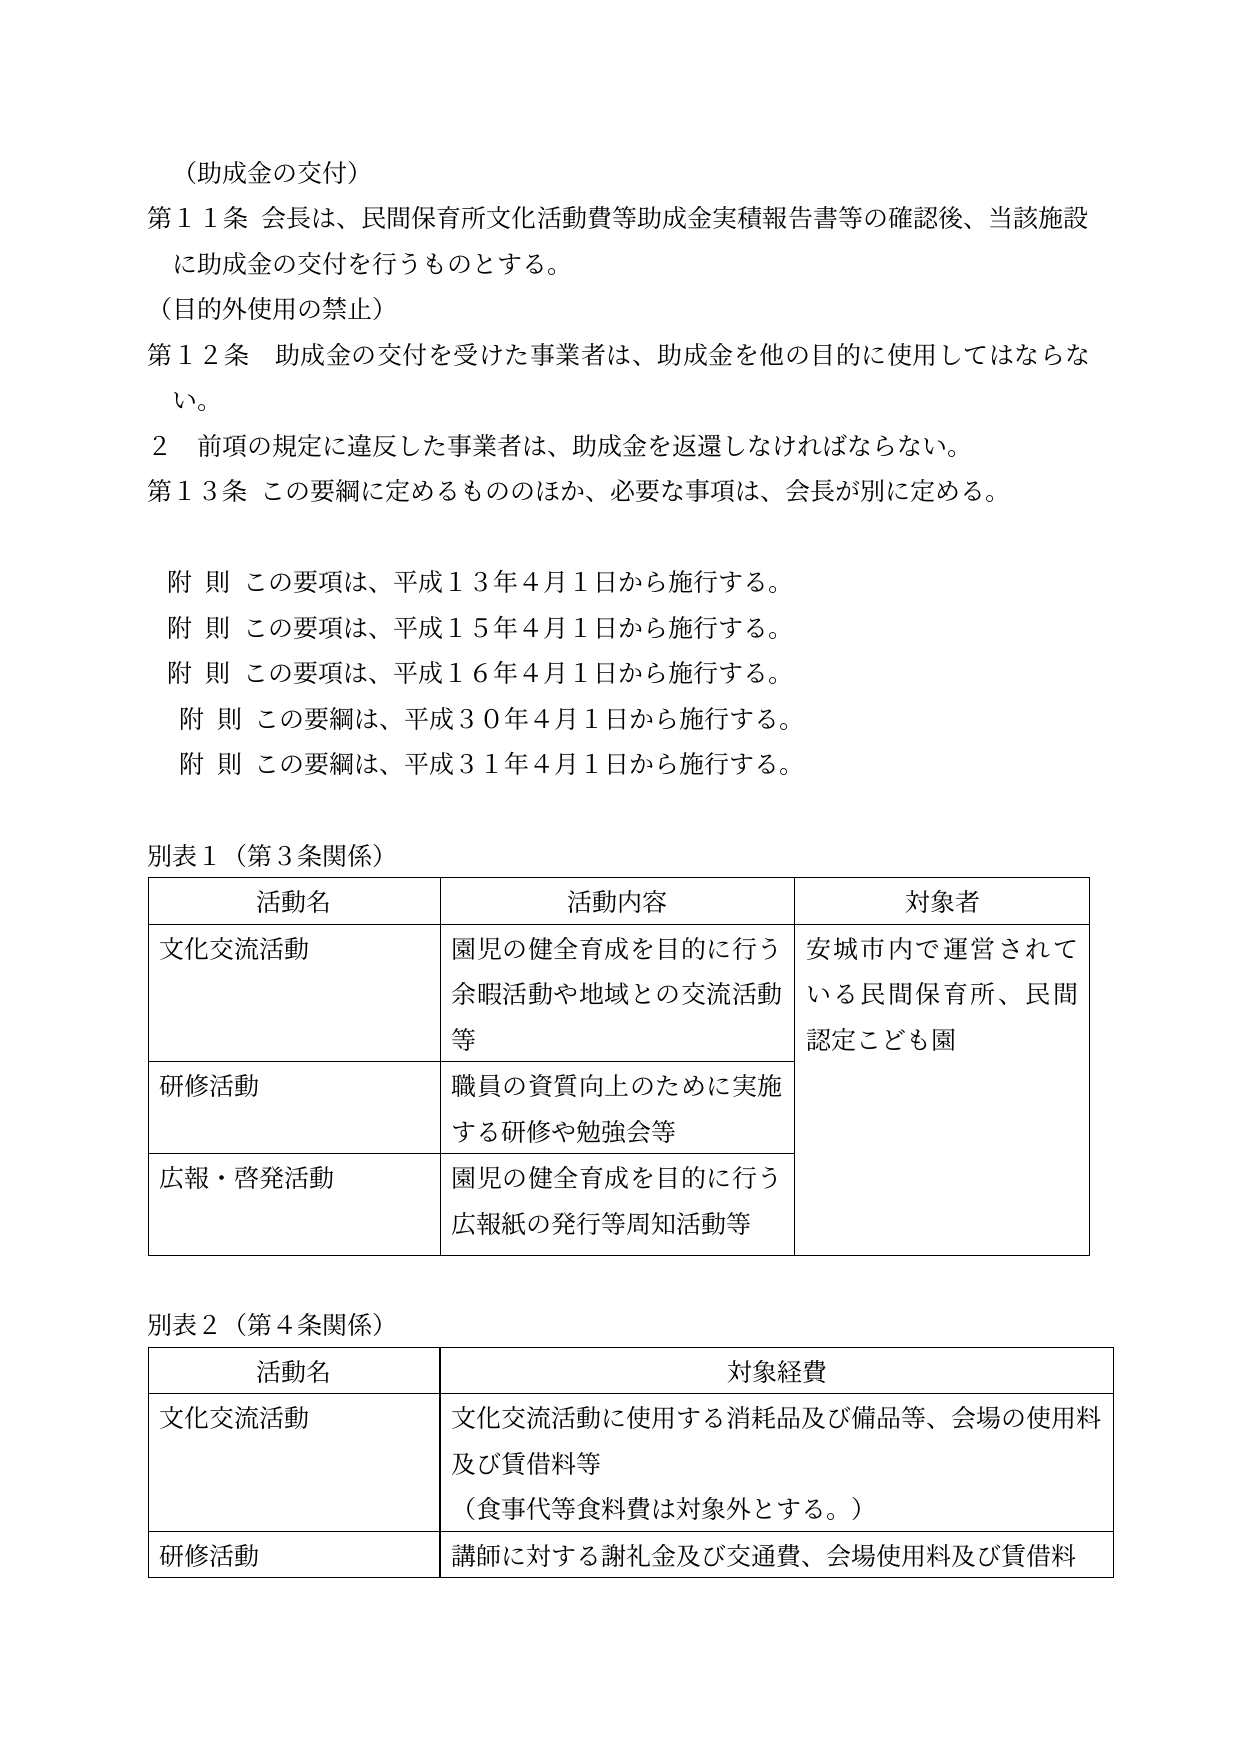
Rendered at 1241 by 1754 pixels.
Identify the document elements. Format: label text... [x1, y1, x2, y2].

text 第１１条 会長は、民間保育所文化活動費等助成金実積報告書等の確認後、当該施設に助成金の交付を行うものとする。 [148, 194, 1092, 285]
table_cell 広報・啓発活動 [149, 1154, 440, 1254]
text 第１３条 この要綱に定めるもののほか、必要な事項は、会長が別に定める。 [148, 467, 1092, 513]
text （助成金の交付） [148, 149, 1092, 194]
text 第１２条 助成金の交付を受けた事業者は、助成金を他の目的に使用してはならない。 [148, 331, 1092, 422]
table_cell 文化交流活動に使用する消耗品及び備品等、会場の使用料及び賃借料等 （食事代等食料費は対象外とする。） [441, 1394, 1113, 1531]
table_cell 研修活動 [149, 1532, 439, 1577]
table_cell 園児の健全育成を目的に行う余暇活動や地域との交流活動等 [441, 925, 794, 1061]
text 別表２（第４条関係） [148, 1301, 1092, 1347]
table_cell 文化交流活動 [149, 1394, 439, 1531]
text 附 則 この要綱は、平成３０年４月１日から施行する。 [148, 695, 1092, 740]
table_header 対象者 [795, 878, 1089, 923]
table_cell 園児の健全育成を目的に行う広報紙の発行等周知活動等 [441, 1154, 794, 1254]
text 附 則 この要項は、平成１５年４月１日から施行する。 [148, 604, 1092, 649]
table_header 活動名 [149, 1348, 439, 1393]
text ２ 前項の規定に違反した事業者は、助成金を返還しなければならない。 [148, 422, 1092, 467]
text 附 則 この要綱は、平成３１年４月１日から施行する。 [148, 740, 1092, 786]
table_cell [441, 1532, 1113, 1577]
table_cell 研修活動 [149, 1062, 440, 1153]
text 附 則 この要項は、平成１３年４月１日から施行する。 [148, 558, 1092, 604]
table_header 活動内容 [441, 878, 794, 923]
text 附 則 この要項は、平成１６年４月１日から施行する。 [148, 649, 1092, 695]
table_cell 安城市内で運営されている民間保育所、民間認定こども園 [795, 925, 1089, 1254]
table_cell 文化交流活動 [149, 925, 440, 1061]
table_header 対象経費 [441, 1348, 1113, 1393]
table_header 活動名 [149, 878, 440, 923]
text （目的外使用の禁止） [148, 285, 1092, 331]
table_cell 職員の資質向上のために実施する研修や勉強会等 [441, 1062, 794, 1153]
text 別表１（第３条関係） [148, 831, 1092, 877]
